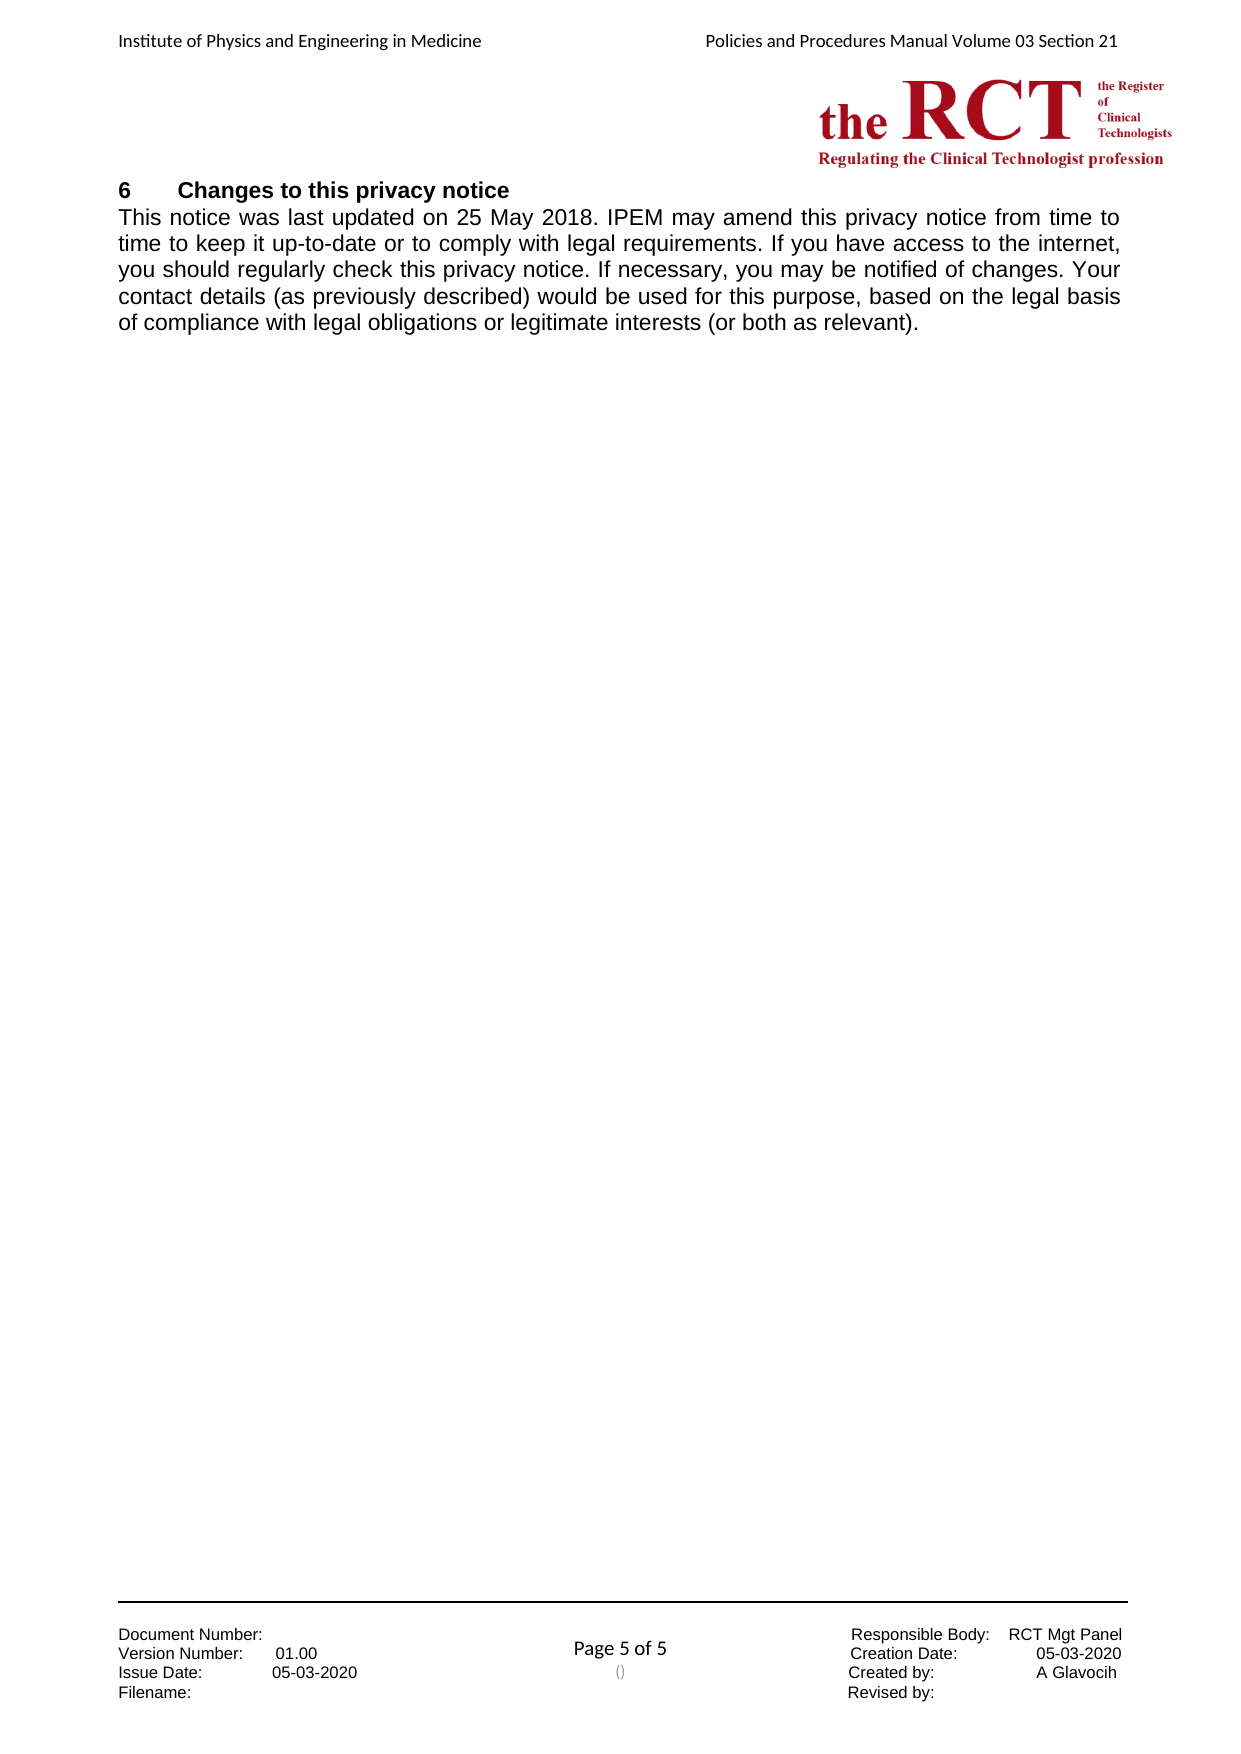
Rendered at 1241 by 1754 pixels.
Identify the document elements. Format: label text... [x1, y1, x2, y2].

picture [811, 64, 1179, 174]
text This notice was last updated on 25 May 2018. IPEM may amend this privacy notice from time to time to keep it up-to-date or to comply with legal requirements. If you have access to the internet, you should regularly check this privacy notice. If necessary, you may be notified of changes. Your contact details (as previously described) would be used for this purpose, based on the legal basis of compliance with legal obligations or legitimate interests (or both as relevant). [118, 203, 1122, 335]
subtitle Changes to this privacy notice [118, 177, 1122, 203]
